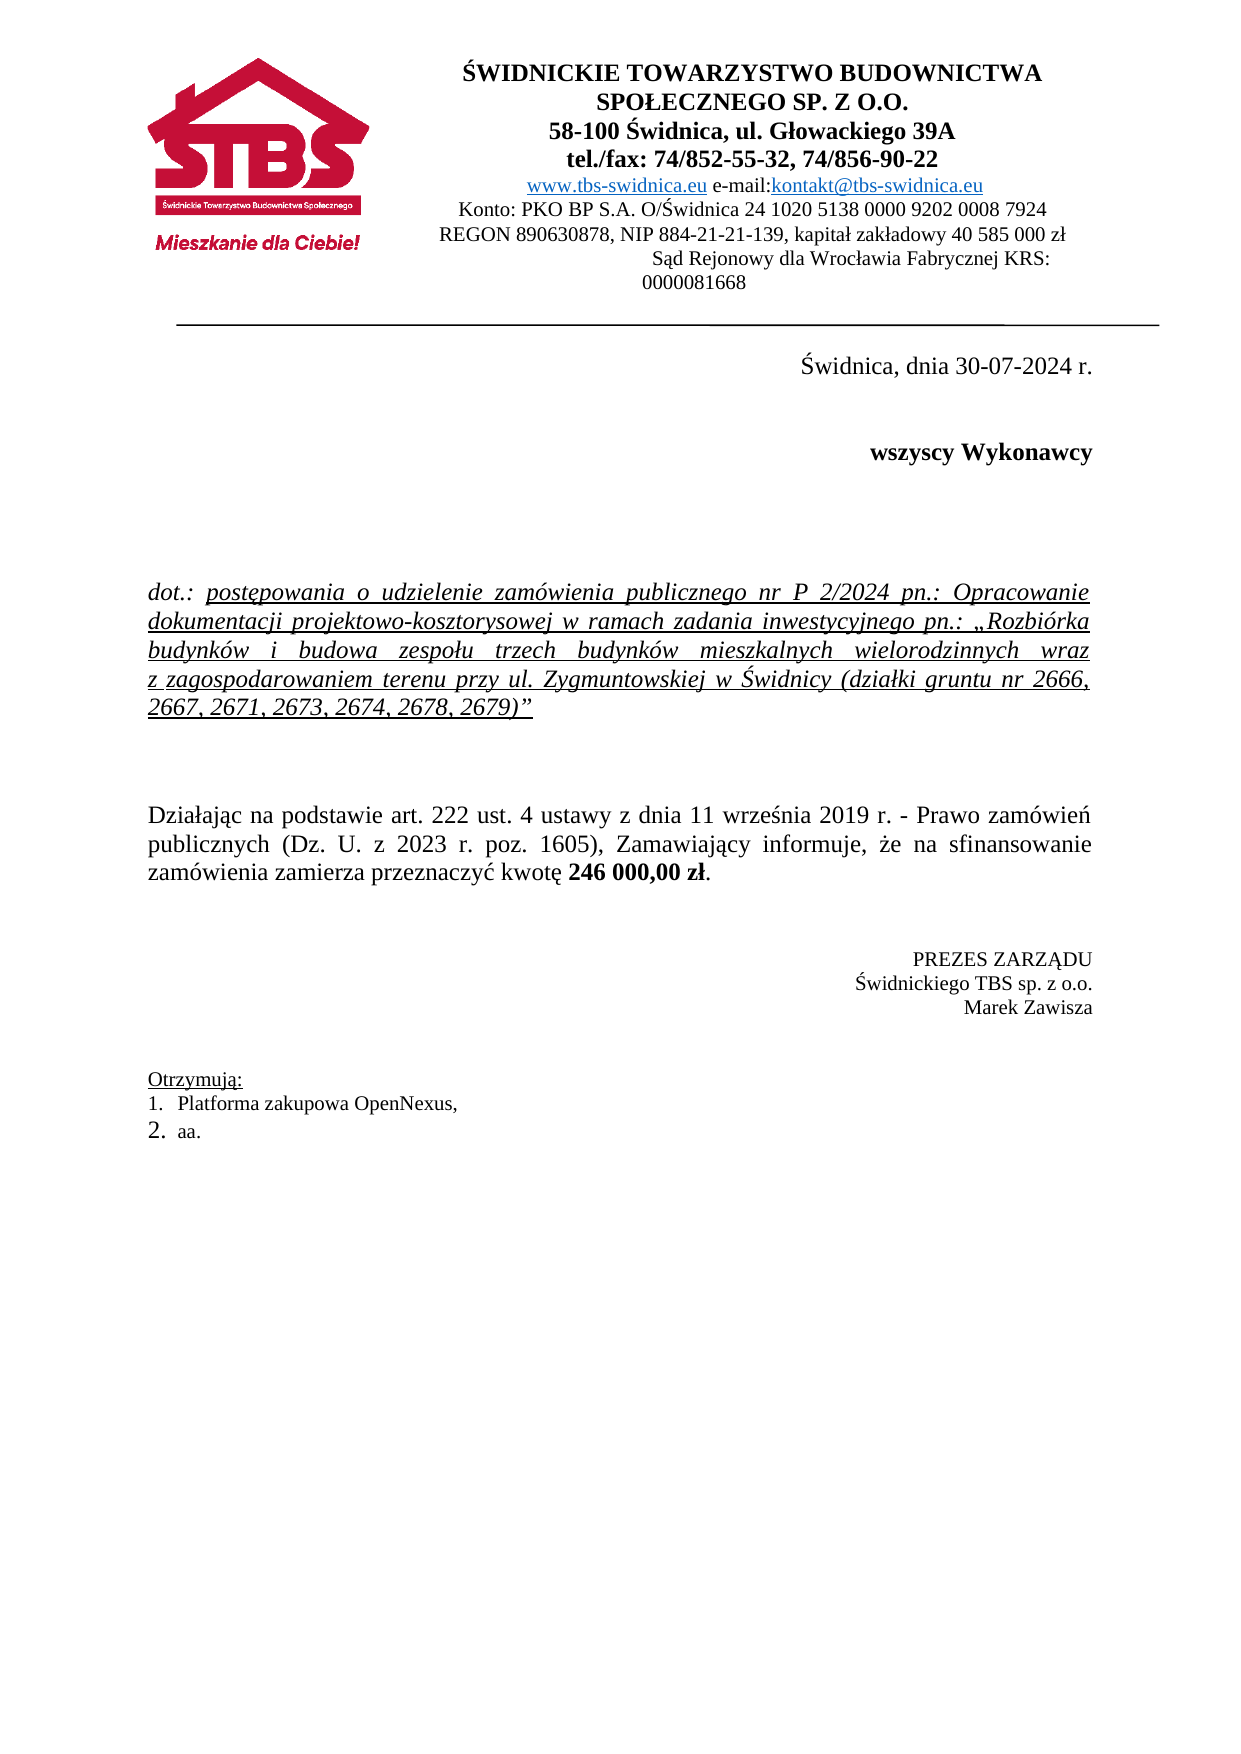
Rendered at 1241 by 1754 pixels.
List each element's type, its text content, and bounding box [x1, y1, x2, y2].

text wszyscy Wykonawcy [148, 437, 1093, 466]
text Sąd Rejonowy dla Wrocławia Fabrycznej KRS: 0000081668 [295, 246, 1093, 294]
text Otrzymują: [148, 1067, 1093, 1091]
picture [147, 58, 370, 250]
text PREZES ZARZĄDU [148, 947, 1093, 971]
text SPOŁECZNEGO SP. Z O.O. [370, 87, 1093, 116]
text dot.: postępowania o udzielenie zamówienia publicznego nr P 2/2024 pn.: Opracowanie dokumentacji projektowo-kosztorysowej w ramach zadania inwestycyjnego pn.: „Rozbiórka budynków i budowa zespołu trzech budynków mieszkalnych wielorodzinnych wraz z zagospodarowaniem terenu przy ul. Zygmuntowskiej w Świdnicy (działki gruntu nr 2666, 2667, 2671, 2673, 2674, 2678, 2679)” [148, 577, 1093, 721]
text ŚWIDNICKIE TOWARZYSTWO BUDOWNICTWA [370, 58, 1093, 87]
text Konto: PKO BP S.A. O/Świdnica 24 1020 5138 0000 9202 0008 7924 [370, 197, 1093, 221]
text 58-100 Świdnica, ul. Głowackiego 39A [370, 116, 1093, 144]
list Platforma zakupowa OpenNexus, [148, 1091, 1093, 1115]
text Marek Zawisza [148, 995, 1093, 1019]
text Świdnica, dnia 30-07-2024 r. [148, 351, 1093, 380]
text Świdnickiego TBS sp. z o.o. [148, 971, 1093, 995]
text REGON 890630878, NIP 884-21-21-139, kapitał zakładowy 40 585 000 zł [370, 221, 1093, 246]
text tel./fax: 74/852-55-32, 74/856-90-22 [370, 144, 1093, 173]
text Działając na podstawie art. 222 ust. 4 ustawy z dnia 11 września 2019 r. - Prawo zamówień publicznych (Dz. U. z 2023 r. poz. 1605), Zamawiający informuje, że na sfinansowanie zamówienia zamierza przeznaczyć kwotę 246 000,00 zł. [148, 800, 1093, 886]
list aa. [148, 1115, 1093, 1144]
text www.tbs-swidnica.eu e-mail:kontakt@tbs-swidnica.eu [370, 173, 1093, 197]
